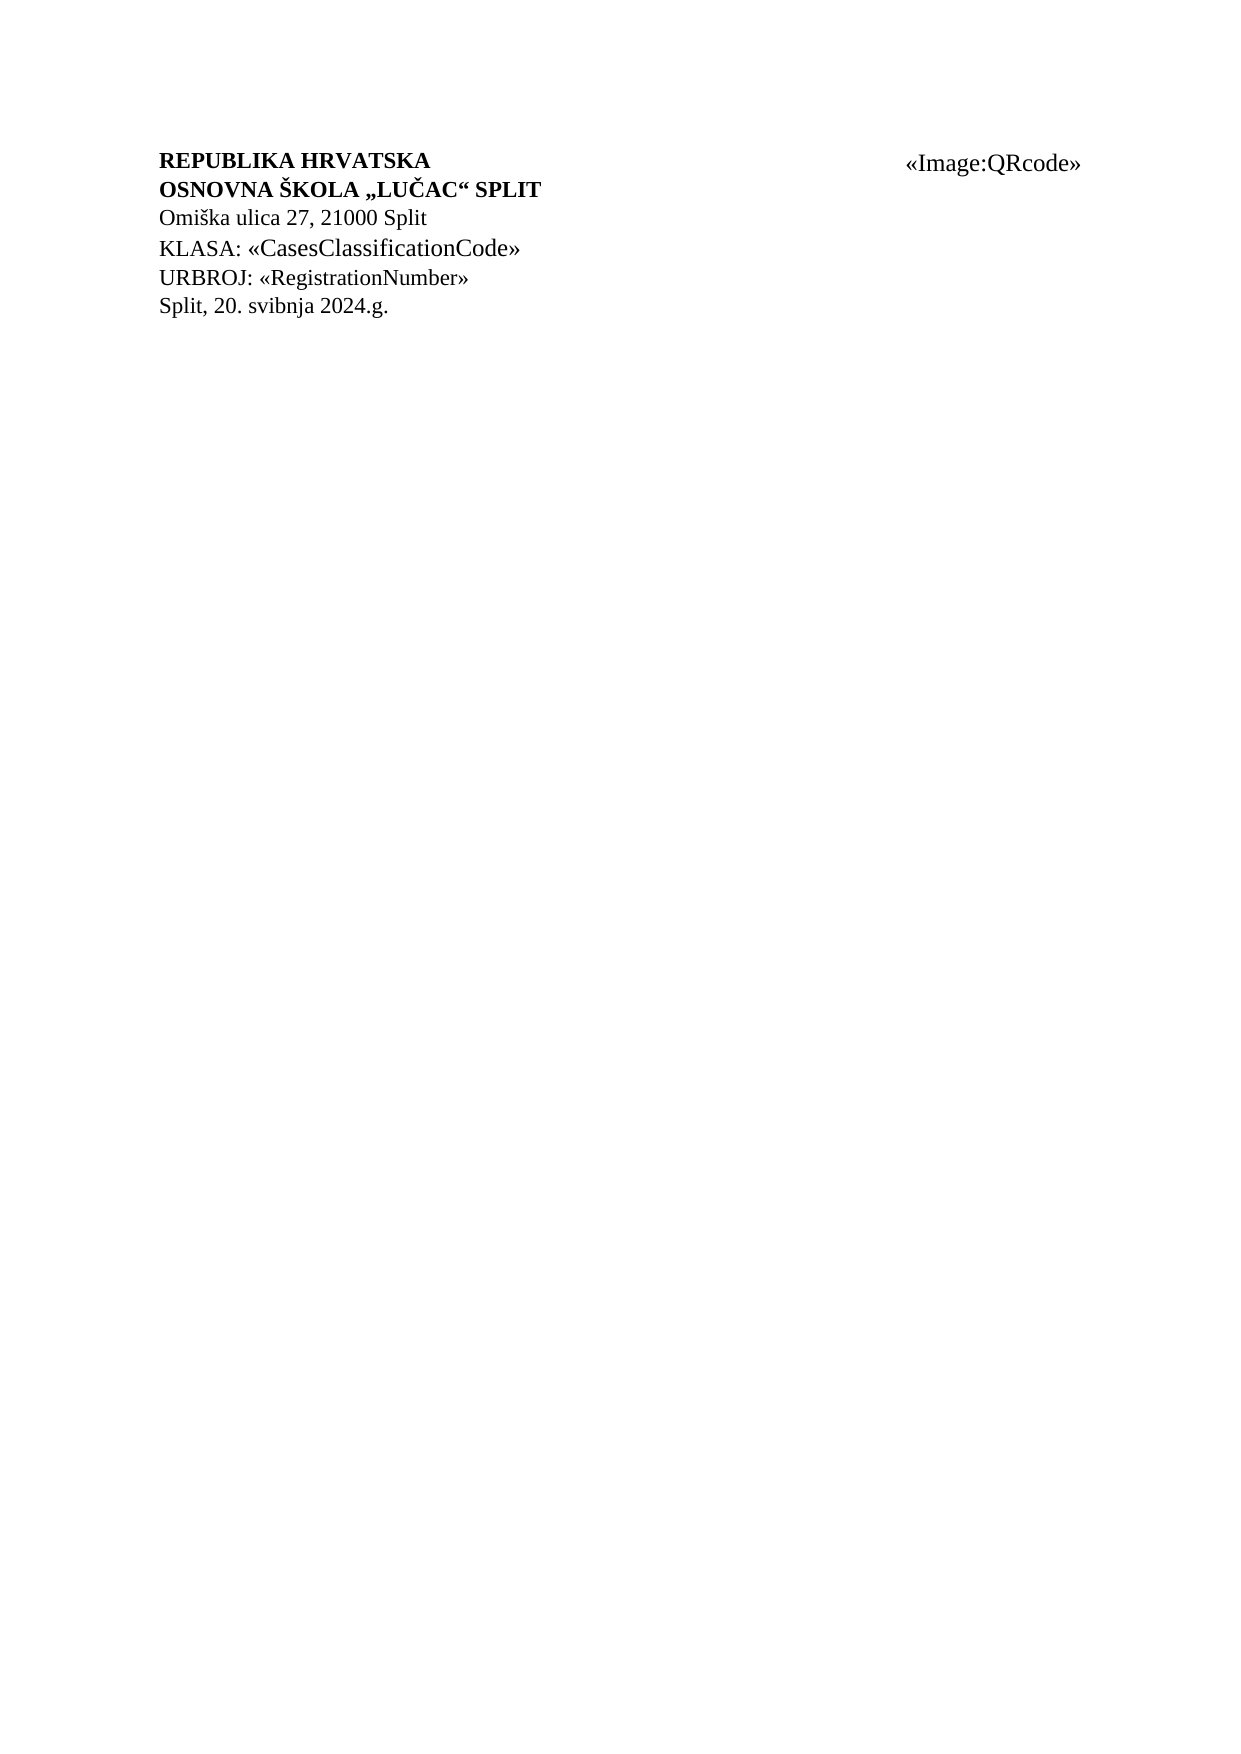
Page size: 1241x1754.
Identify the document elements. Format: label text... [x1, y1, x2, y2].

table_header REPUBLIKA HRVATSKA OSNOVNA ŠKOLA „LUČAC“ SPLIT Omiška ulica 27, 21000 Split KLASA: «CasesClassificationCode» URBROJ: «RegistrationNumber» Split, 20. svibnja 2024.g. [148, 148, 812, 427]
table_header «Image:QRcode» [812, 148, 1093, 427]
